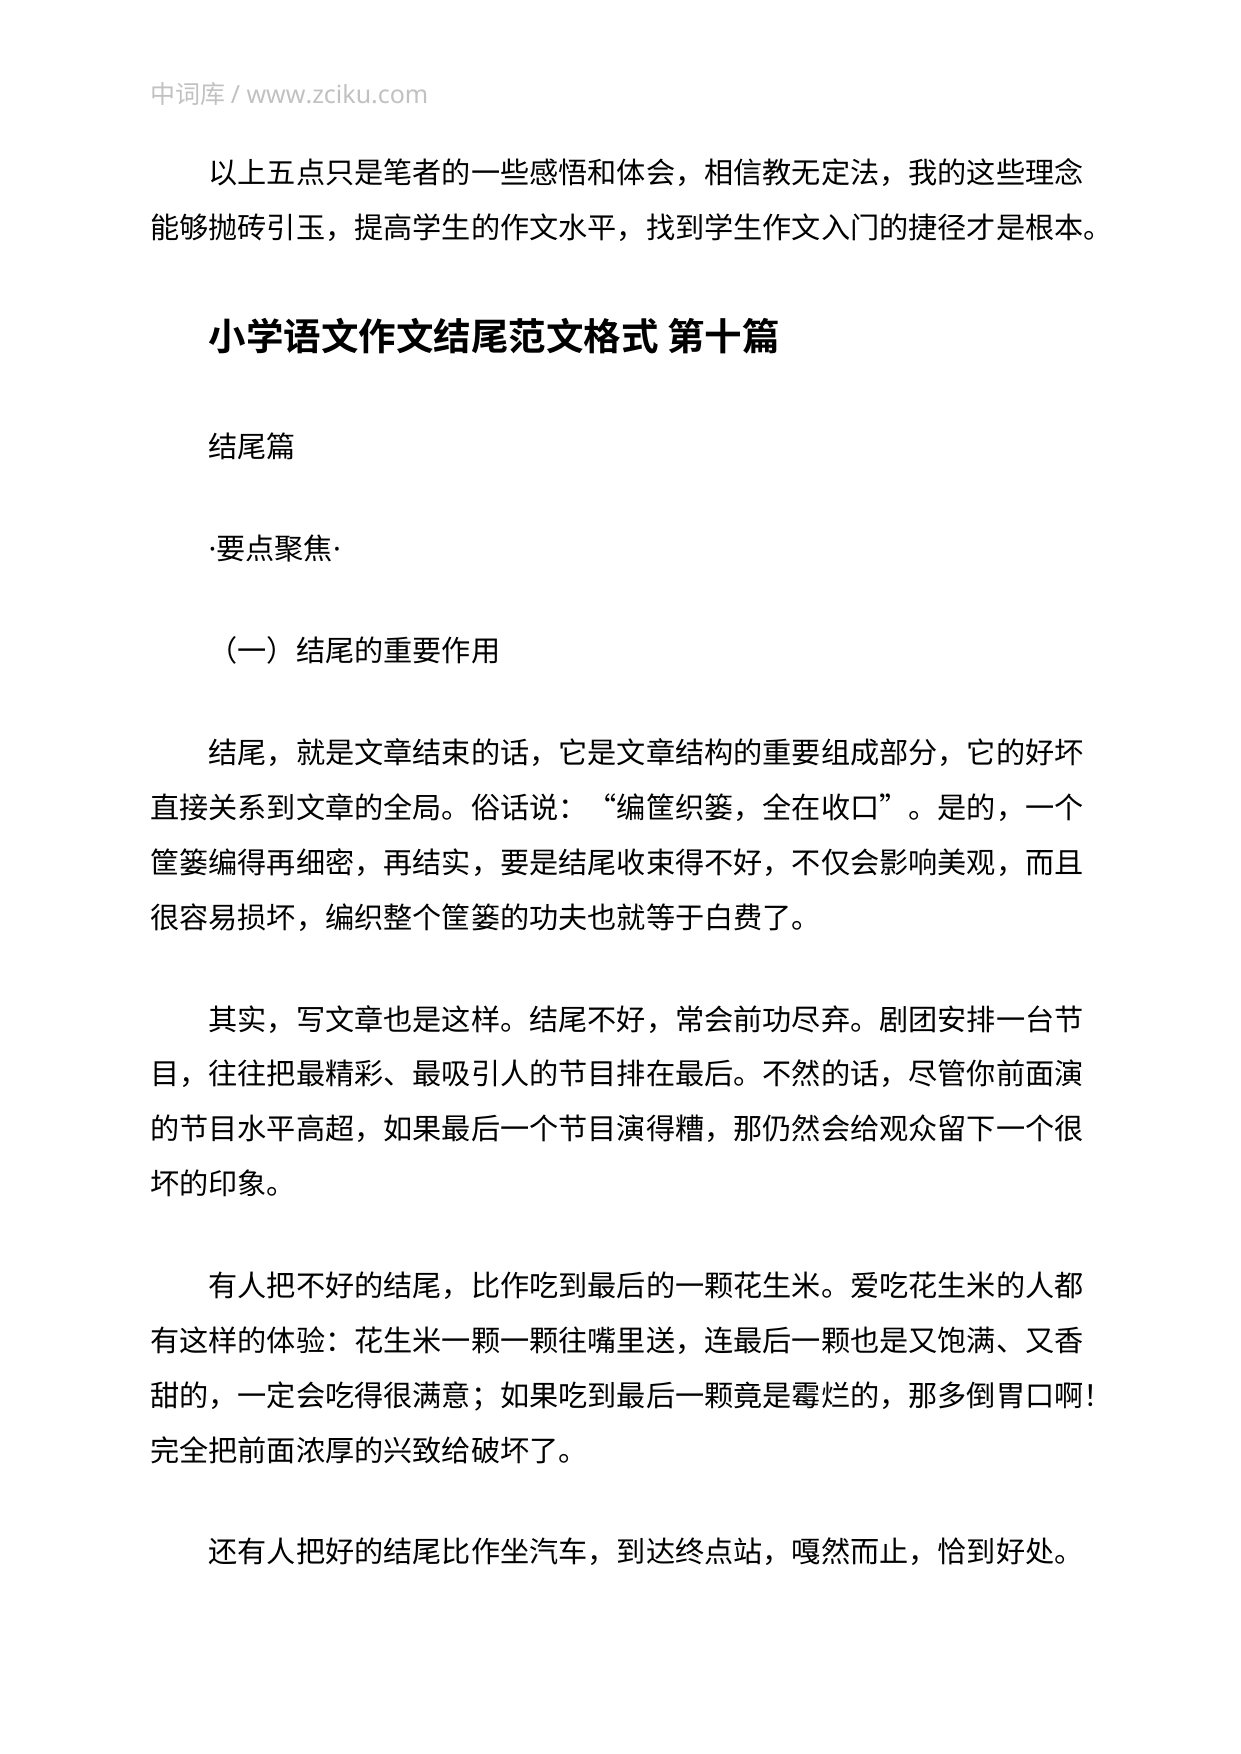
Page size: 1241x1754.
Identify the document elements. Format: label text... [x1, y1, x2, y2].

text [150, 1529, 1090, 1571]
text ·要点聚焦· [150, 526, 1090, 568]
text 结尾篇 [150, 424, 1090, 466]
text 结尾，就是文章结束的话，它是文章结构的重要组成部分，它的好坏直接关系到文章的全局。俗话说：“编筐织篓，全在收口”。是的，一个筐篓编得再细密，再结实，要是结尾收束得不好，不仅会影响美观，而且很容易损坏，编织整个筐篓的功夫也就等于白费了。 [150, 729, 1090, 937]
text 以上五点只是笔者的一些感悟和体会，相信教无定法，我的这些理念能够抛砖引玉，提高学生的作文水平，找到学生作文入门的捷径才是根本。 [150, 150, 1090, 247]
text （一）结尾的重要作用 [150, 628, 1090, 670]
text 其实，写文章也是这样。结尾不好，常会前功尽弃。剧团安排一台节目，往往把最精彩、最吸引人的节目排在最后。不然的话，尽管你前面演的节目水平高超，如果最后一个节目演得糟，那仍然会给观众留下一个很坏的印象。 [150, 996, 1090, 1203]
text 小学语文作文结尾范文格式 第十篇 [150, 307, 1090, 361]
text 有人把不好的结尾，比作吃到最后的一颗花生米。爱吃花生米的人都有这样的体验：花生米一颗一颗往嘴里送，连最后一颗也是又饱满、又香甜的，一定会吃得很满意；如果吃到最后一颗竟是霉烂的，那多倒胃口啊！完全把前面浓厚的兴致给破坏了。 [150, 1262, 1090, 1469]
